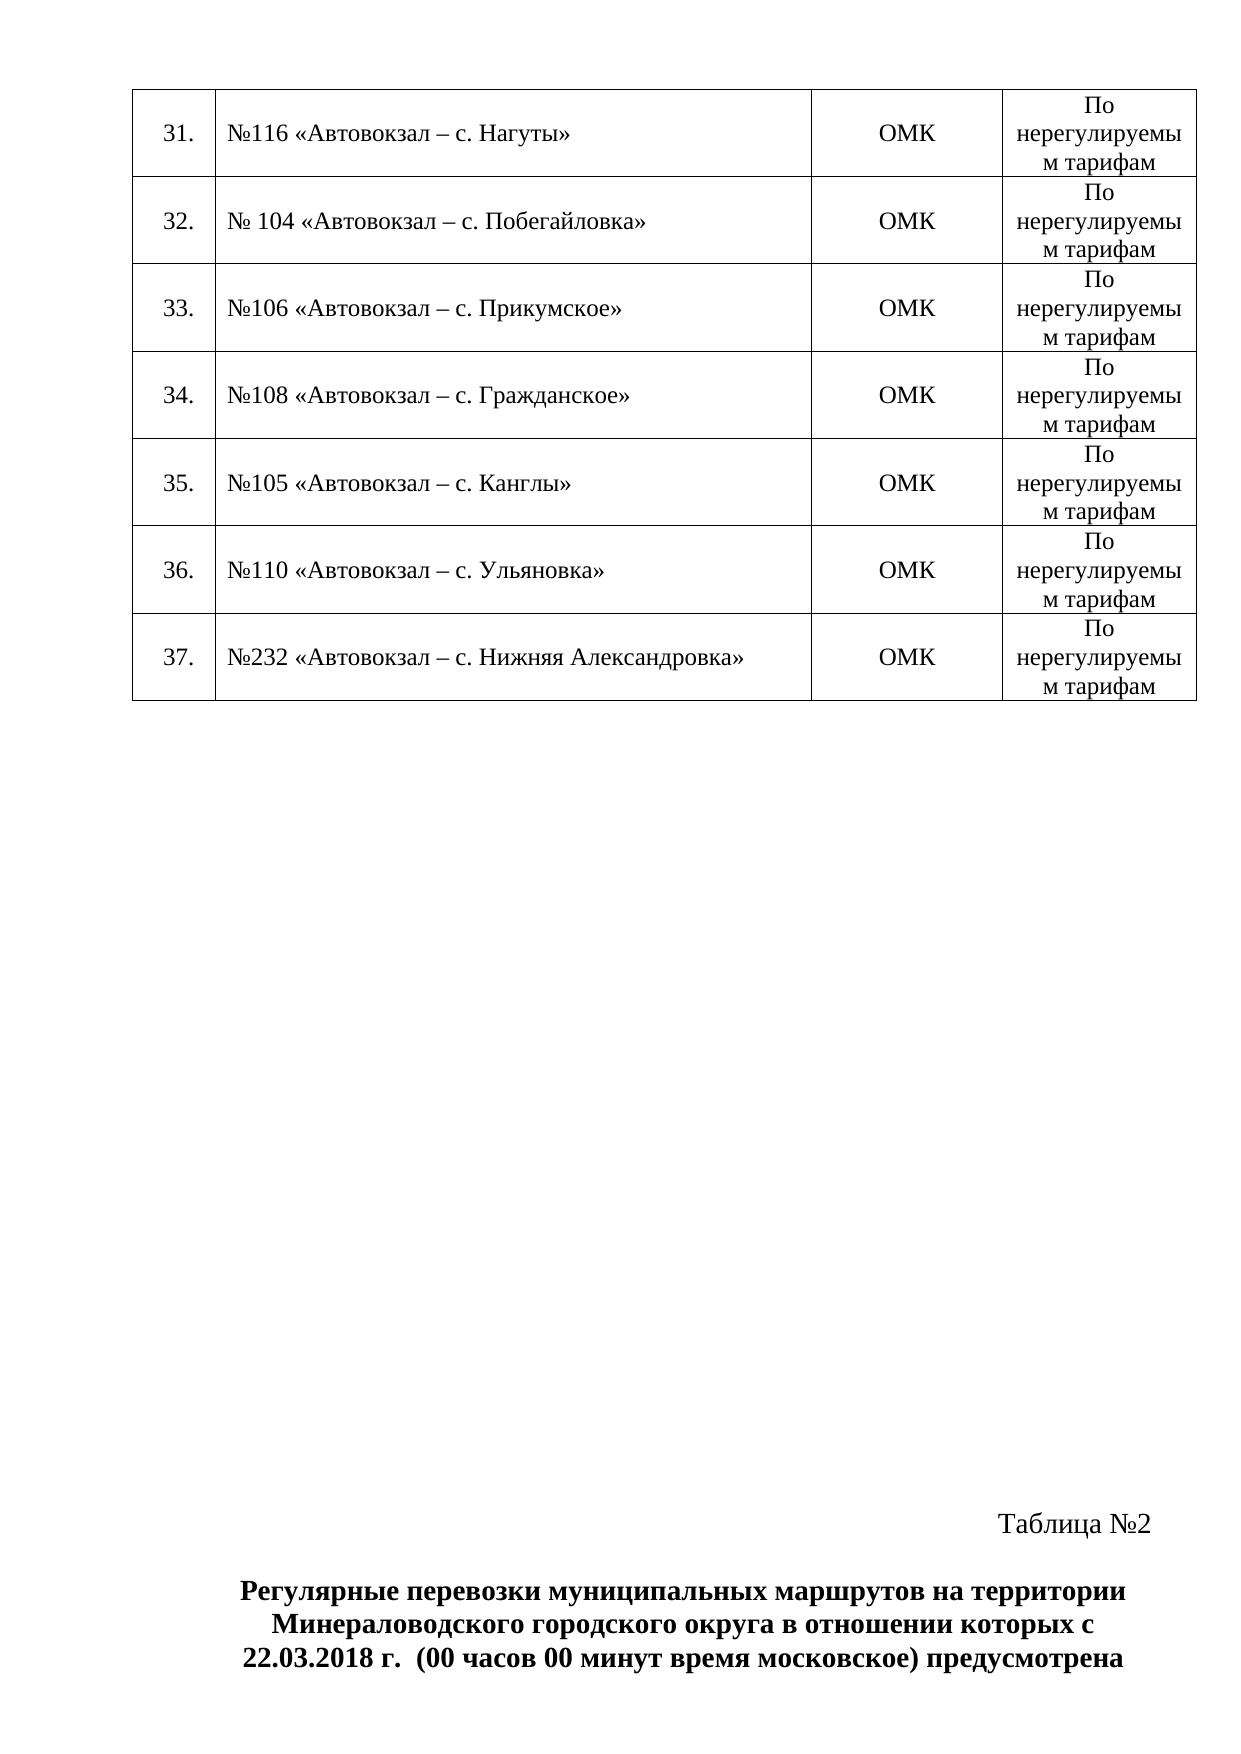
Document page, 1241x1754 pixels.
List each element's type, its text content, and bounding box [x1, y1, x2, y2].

table_cell [133, 526, 215, 612]
table_cell №116 «Автовокзал – с. Нагуты» [216, 90, 811, 176]
table_cell №106 «Автовокзал – с. Прикумское» [216, 264, 811, 351]
table_cell [133, 177, 215, 263]
table_cell По нерегулируемым тарифам [1003, 352, 1196, 438]
table_cell ОМК [812, 177, 1002, 263]
table_cell №110 «Автовокзал – с. Ульяновка» [216, 526, 811, 612]
table_cell ОМК [812, 352, 1002, 438]
table_cell ОМК [812, 439, 1002, 525]
table_cell № 104 «Автовокзал – с. Побегайловка» [216, 177, 811, 263]
table_cell №105 «Автовокзал – с. Канглы» [216, 439, 811, 525]
table_cell По нерегулируемым тарифам [1003, 614, 1196, 700]
table_cell [133, 90, 215, 176]
table_cell По нерегулируемым тарифам [1003, 439, 1196, 525]
table_cell По нерегулируемым тарифам [1003, 264, 1196, 351]
table_cell ОМК [812, 264, 1002, 351]
table_cell [133, 614, 215, 700]
table_cell №108 «Автовокзал – с. Гражданское» [216, 352, 811, 438]
text Таблица №2 [177, 1506, 1152, 1539]
table_cell ОМК [812, 526, 1002, 612]
table_cell По нерегулируемым тарифам [1003, 177, 1196, 263]
table_cell ОМК [812, 90, 1002, 176]
table_cell По нерегулируемым тарифам [1003, 526, 1196, 612]
table_cell [133, 439, 215, 525]
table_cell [1003, 90, 1196, 176]
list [215, 1573, 1152, 1673]
table_cell ОМК [812, 614, 1002, 700]
table_cell [133, 264, 215, 351]
table_cell [133, 352, 215, 438]
table_cell №232 «Автовокзал – с. Нижняя Александровка» [216, 614, 811, 700]
